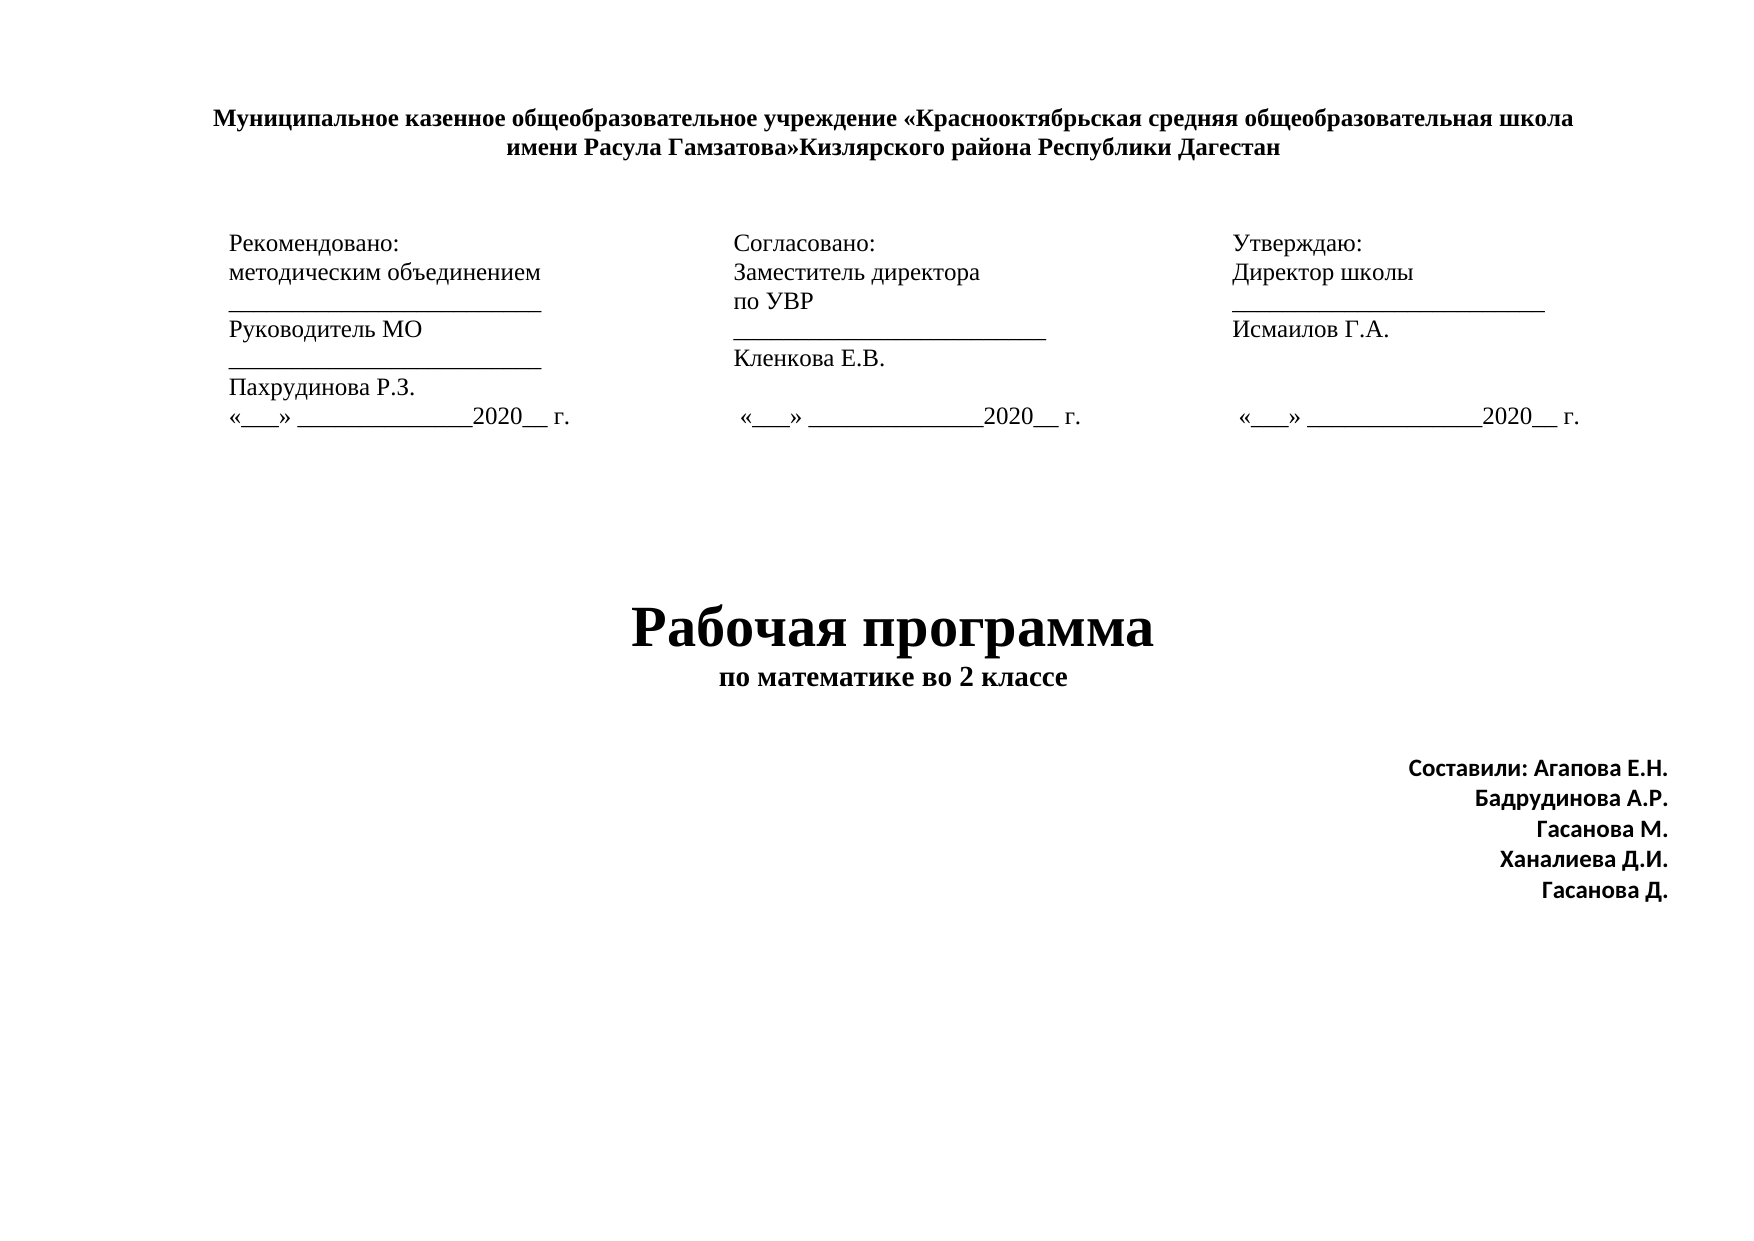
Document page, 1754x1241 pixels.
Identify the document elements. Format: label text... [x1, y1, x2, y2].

text Составили: Агапова Е.Н. [118, 752, 1668, 783]
text Ханалиева Д.И. [118, 844, 1668, 874]
text Гасанова М. [118, 813, 1668, 844]
text Муниципальное казенное общеобразовательное учреждение «Краснооктябрьская средняя общеобразовательная школа [118, 103, 1668, 132]
text по математике во 2 классе [118, 659, 1668, 693]
text имени Расула Гамзатова»Кизлярского района Республики Дагестан [118, 132, 1668, 161]
text Бадрудинова А.Р. [118, 783, 1668, 813]
text Рабочая программа [118, 592, 1668, 659]
text Гасанова Д. [118, 874, 1668, 905]
